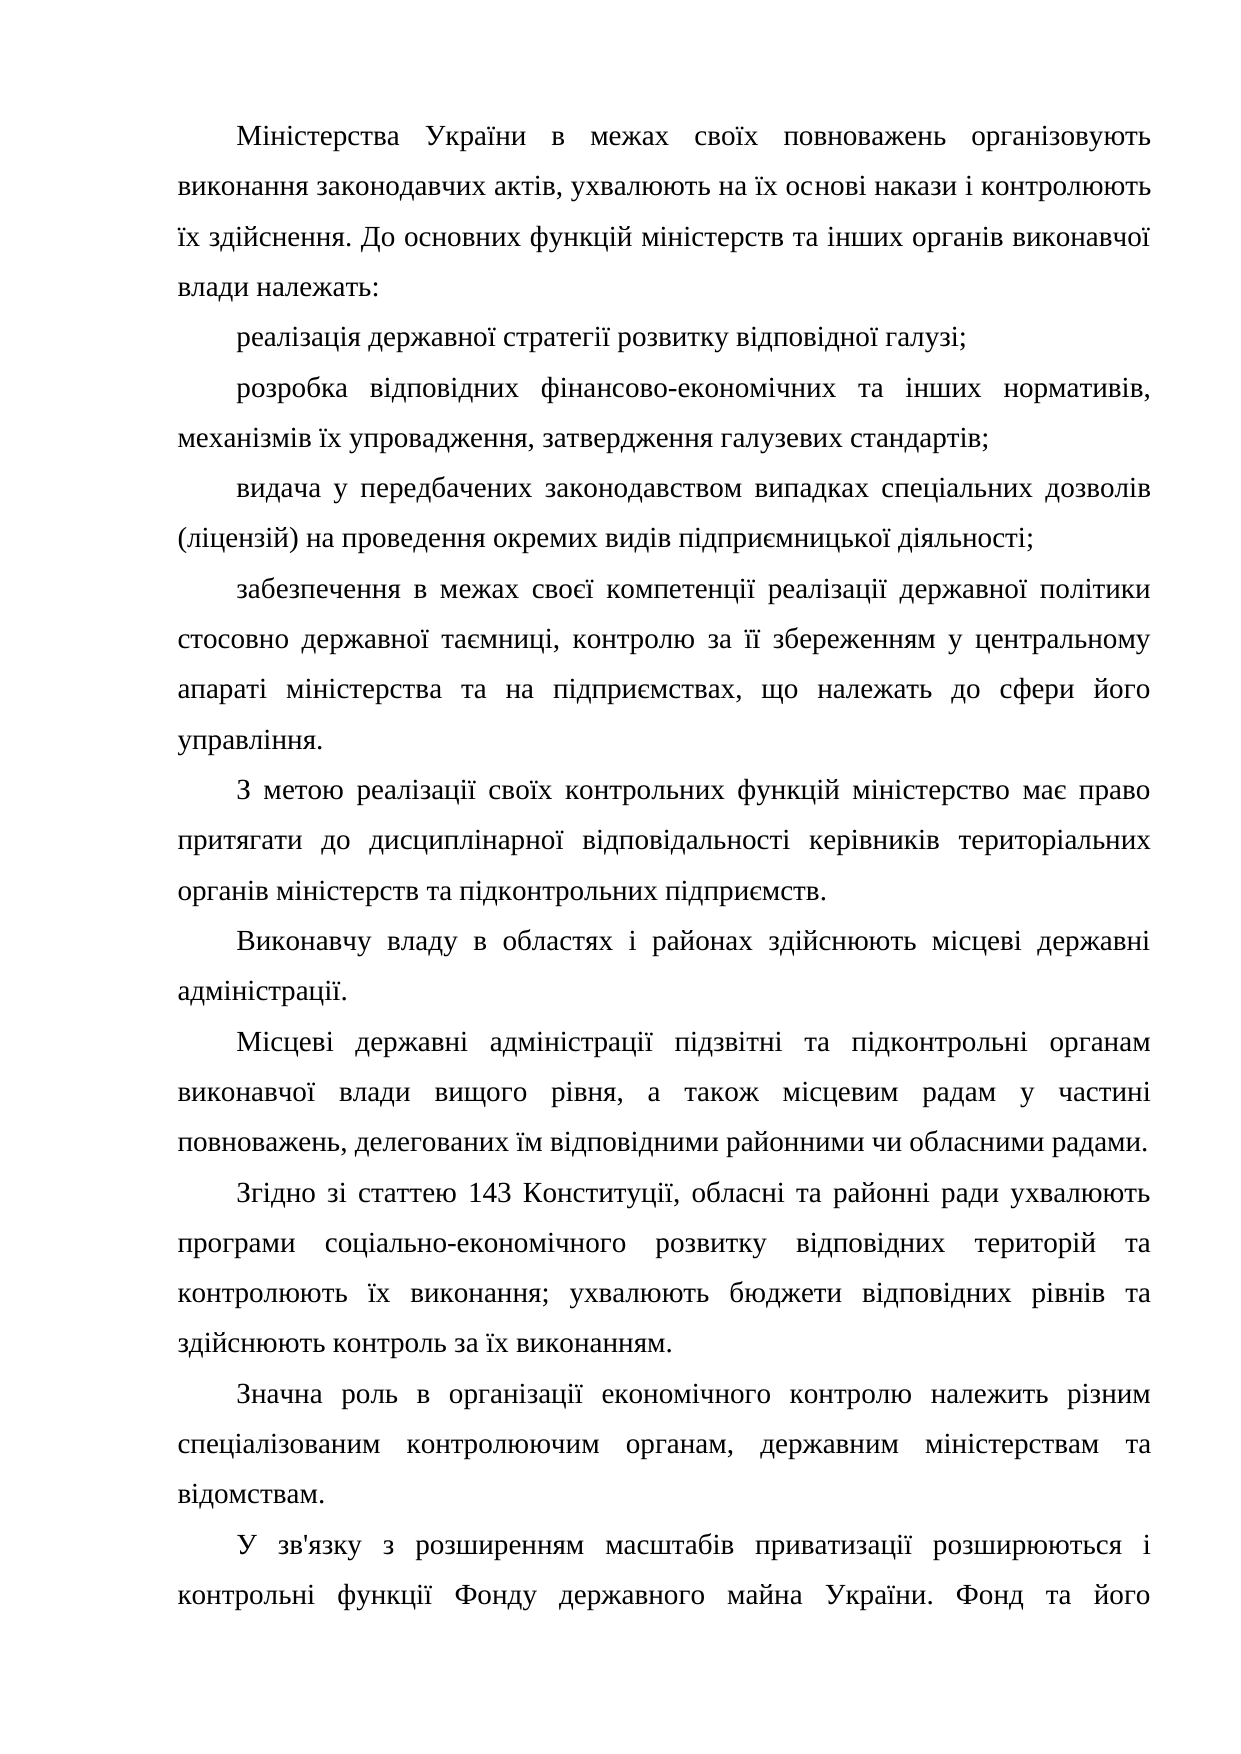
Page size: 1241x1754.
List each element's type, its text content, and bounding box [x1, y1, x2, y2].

text Згідно зі статтею 143 Конституції, обласні та районні ради ухвалюють програми соціально-економічного розвитку відповідних територій та контролюють їх виконання; ухвалюють бюджети відповідних рівнів та здійснюють контроль за їх виконанням. [177, 1175, 1152, 1359]
text Значна роль в організації економічного контролю належить різним спеціалізованим контролюючим органам, державним міністерствам та відомствам. [177, 1376, 1152, 1510]
text Місцеві державні адміністрації підзвітні та підконтрольні органам виконавчої влади вищого рівня, а також місцевим радам у частині повноважень, делегованих їм відповідними районними чи обласними радами. [177, 1024, 1152, 1158]
text реалізація державної стратегії розвитку відповідної галузі; [177, 319, 1152, 353]
text видача у передбачених законодавством випадках спеціальних дозволів (ліцензій) на проведення окремих видів підприємницької діяльності; [177, 470, 1152, 554]
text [177, 1527, 1152, 1611]
text Міністерства України в межах своїх повноважень організовують виконання законодавчих актів, ухвалюють на їх основі накази і контролюють їх здійснення. До основних функцій міністерств та інших органів виконавчої влади належать: [177, 118, 1152, 303]
text Виконавчу владу в областях і районах здійснюють місцеві державні адміністрації. [177, 923, 1152, 1007]
text забезпечення в межах своєї компетенції реалізації державної політики стосовно державної таємниці, контролю за її збереженням у центральному апараті міністерства та на підприємствах, що належать до сфери його управління. [177, 571, 1152, 755]
text розробка відповідних фінансово-економічних та інших нормативів, механізмів їх упровадження, затвердження галузевих стандартів; [177, 370, 1152, 453]
text З метою реалізації своїх контрольних функцій міністерство має право притягати до дисциплінарної відповідальності керівників територіальних органів міністерств та підконтрольних підприємств. [177, 772, 1152, 906]
